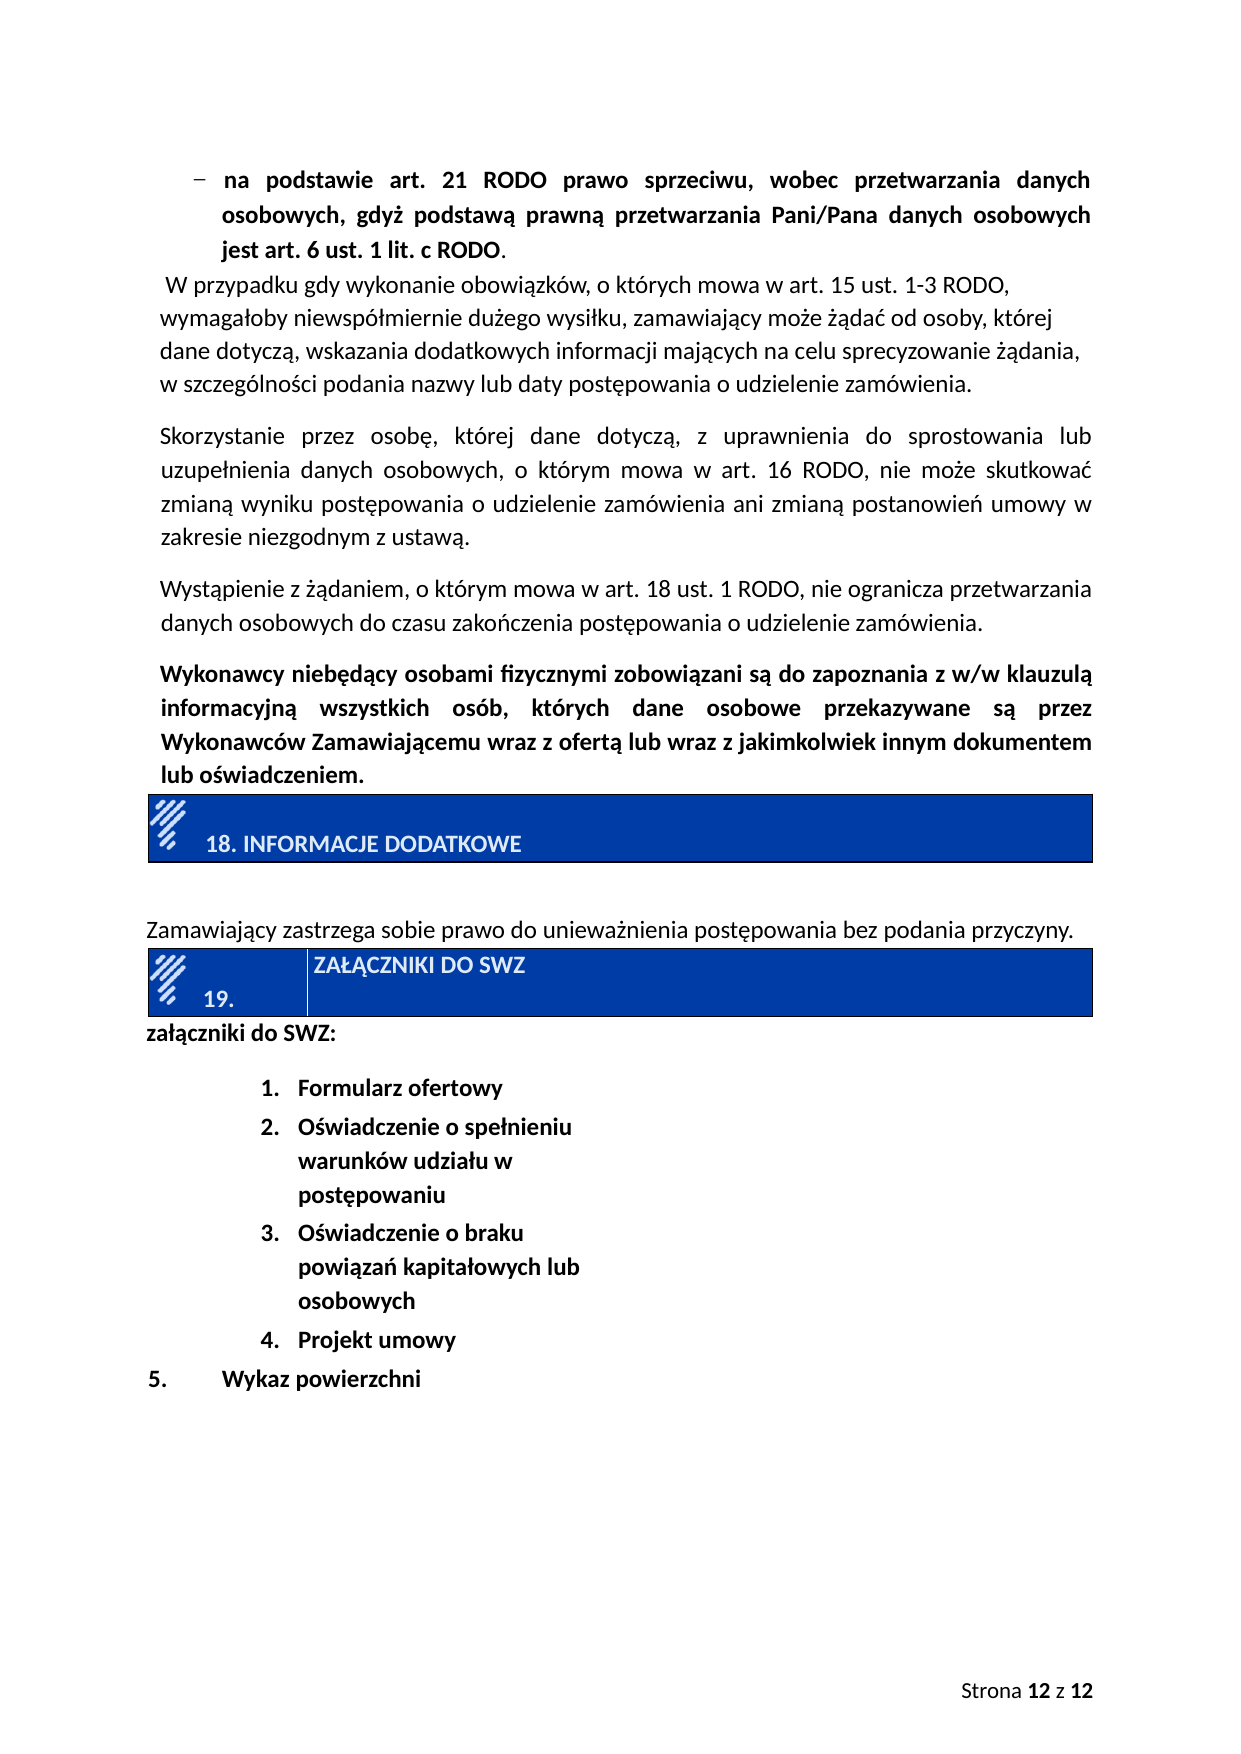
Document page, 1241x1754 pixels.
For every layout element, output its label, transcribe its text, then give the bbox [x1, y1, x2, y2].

list Oświadczenie o spełnieniu warunków udziału w postępowaniu [260, 1111, 618, 1209]
list Wykaz powierzchni [148, 1363, 1093, 1393]
text W przypadku gdy wykonanie obowiązków, o których mowa w art. 15 ust. 1-3 RODO, wymagałoby niewspółmiernie dużego wysiłku, zamawiający może żądać od osoby, której dane dotyczą, wskazania dodatkowych informacji mających na celu sprecyzowanie żądania, w szczególności podania nazwy lub daty postępowania o udzielenie zamówienia. [159, 269, 1093, 399]
list Projekt umowy [260, 1324, 618, 1355]
table_header 18. INFORMACJE DODATKOWE [149, 795, 1092, 861]
table_header ZAŁĄCZNIKI DO SWZ [308, 949, 1092, 1016]
text Wykonawcy niebędący osobami fizycznymi zobowiązani są do zapoznania z w/w klauzulą informacyjną wszystkich osób, których dane osobowe przekazywane są przez Wykonawców Zamawiającemu wraz z ofertą lub wraz z jakimkolwiek innym dokumentem lub oświadczeniem. [159, 658, 1093, 790]
text − na podstawie art. 21 RODO prawo sprzeciwu, wobec przetwarzania danych osobowych, gdyż podstawą prawną przetwarzania Pani/Pana danych osobowych jest art. 6 ust. 1 lit. c RODO. [192, 164, 1092, 265]
list Formularz ofertowy [260, 1072, 618, 1103]
picture [149, 795, 187, 853]
text Skorzystanie przez osobę, której dane dotyczą, z uprawnienia do sprostowania lub uzupełnienia danych osobowych, o którym mowa w art. 16 RODO, nie może skutkować zmianą wyniku postępowania o udzielenie zamówienia ani zmianą postanowień umowy w zakresie niezgodnym z ustawą. [159, 420, 1093, 552]
text załączniki do SWZ: [146, 1017, 1093, 1047]
text Wystąpienie z żądaniem, o którym mowa w art. 18 ust. 1 RODO, nie ogranicza przetwarzania danych osobowych do czasu zakończenia postępowania o udzielenie zamówienia. [159, 573, 1093, 637]
picture [149, 949, 187, 1008]
table_header 19. [149, 949, 307, 1016]
list Oświadczenie o braku powiązań kapitałowych lub osobowych [260, 1218, 618, 1316]
text Zamawiający zastrzega sobie prawo do unieważnienia postępowania bez podania przyczyny. [146, 914, 1093, 944]
